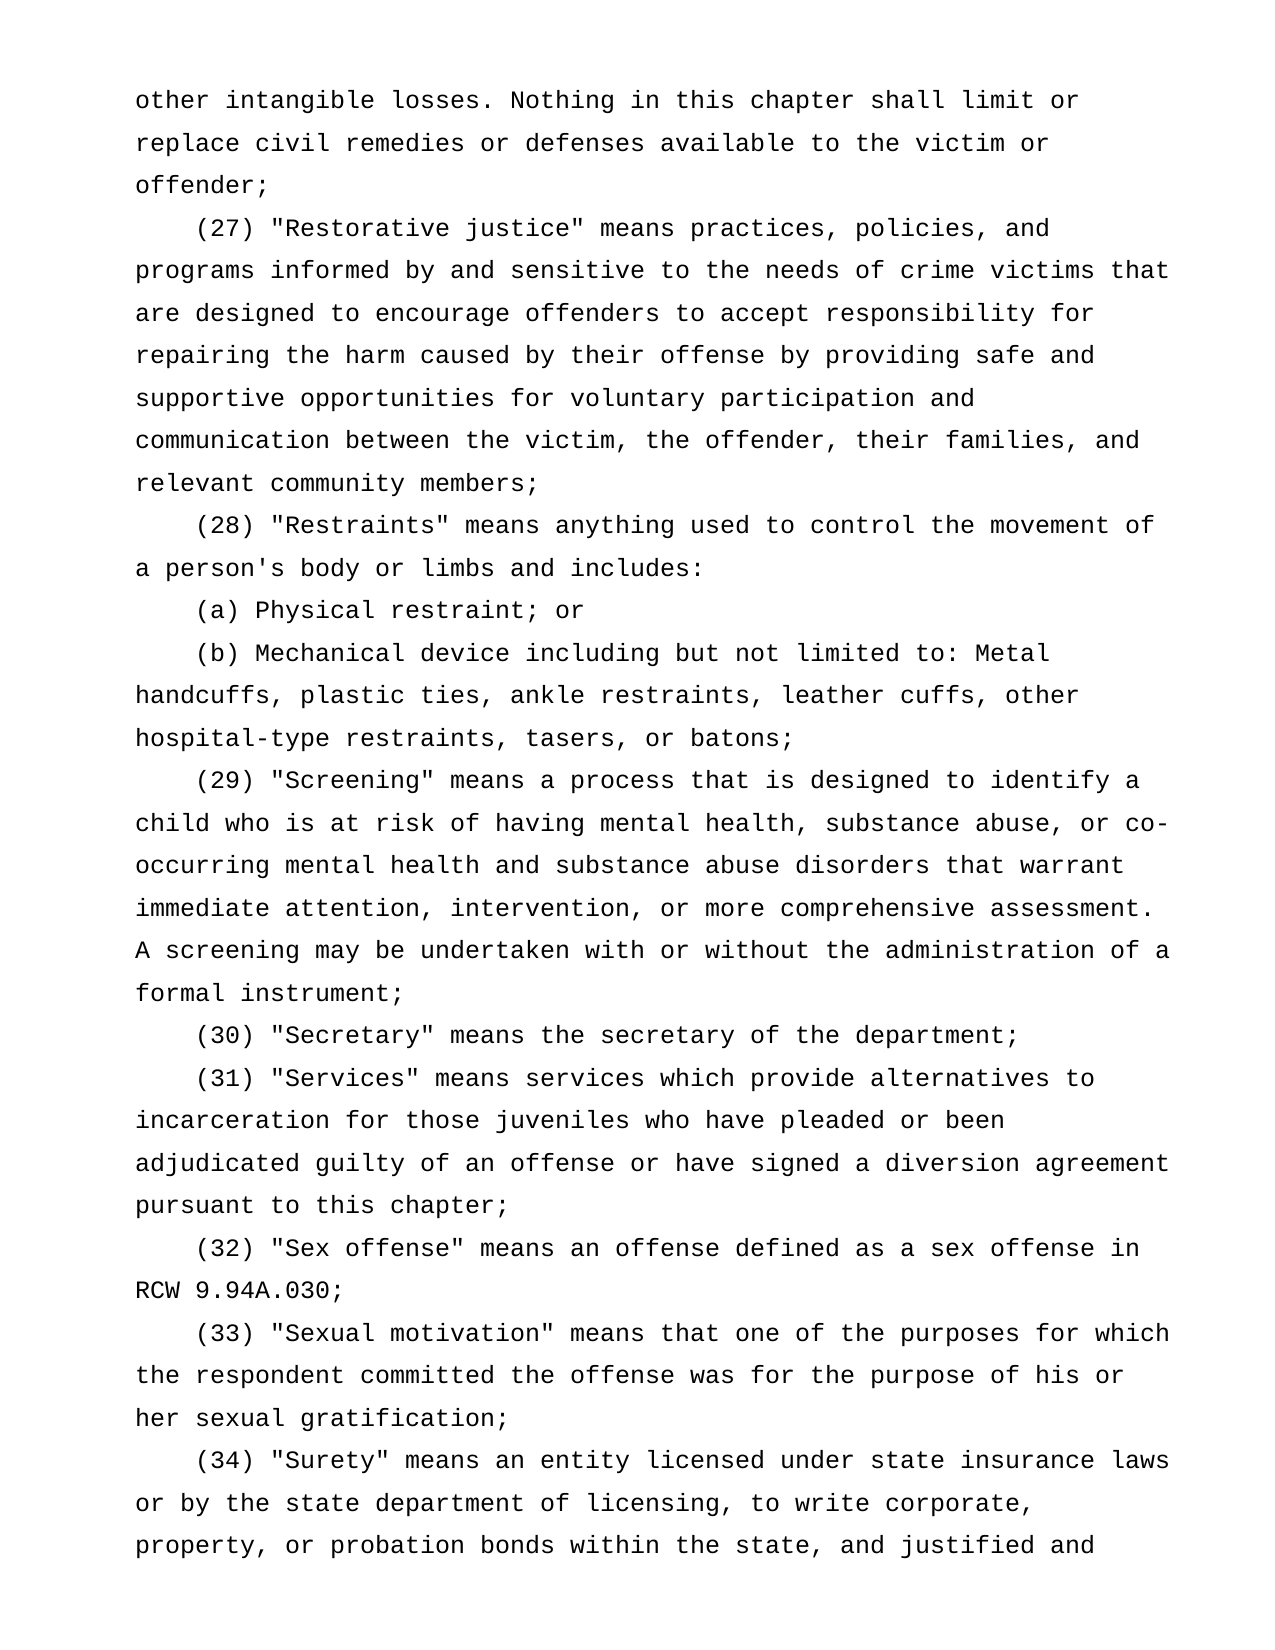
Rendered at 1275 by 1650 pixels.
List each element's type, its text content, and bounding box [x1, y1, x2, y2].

text (28) "Restraints" means anything used to control the movement of a person's body or limbs and includes: [135, 500, 1170, 585]
text (32) "Sex offense" means an offense defined as a sex offense in RCW 9.94A.030; [135, 1222, 1170, 1307]
text (27) "Restorative justice" means practices, policies, and programs informed by and sensitive to the needs of crime victims that are designed to encourage offenders to accept responsibility for repairing the harm caused by their offense by providing safe and supportive opportunities for voluntary participation and communication between the victim, the offender, their families, and relevant community members; [135, 202, 1170, 500]
text (b) Mechanical device including but not limited to: Metal handcuffs, plastic ties, ankle restraints, leather cuffs, other hospital-type restraints, tasers, or batons; [135, 627, 1170, 755]
text (33) "Sexual motivation" means that one of the purposes for which the respondent committed the offense was for the purpose of his or her sexual gratification; [135, 1307, 1170, 1435]
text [135, 75, 1170, 202]
text (a) Physical restraint; or [135, 585, 1170, 627]
text (29) "Screening" means a process that is designed to identify a child who is at risk of having mental health, substance abuse, or co-occurring mental health and substance abuse disorders that warrant immediate attention, intervention, or more comprehensive assessment. A screening may be undertaken with or without the administration of a formal instrument; [135, 755, 1170, 1010]
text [135, 1435, 1170, 1562]
text (31) "Services" means services which provide alternatives to incarceration for those juveniles who have pleaded or been adjudicated guilty of an offense or have signed a diversion agreement pursuant to this chapter; [135, 1052, 1170, 1222]
text (30) "Secretary" means the secretary of the department; [135, 1010, 1170, 1052]
